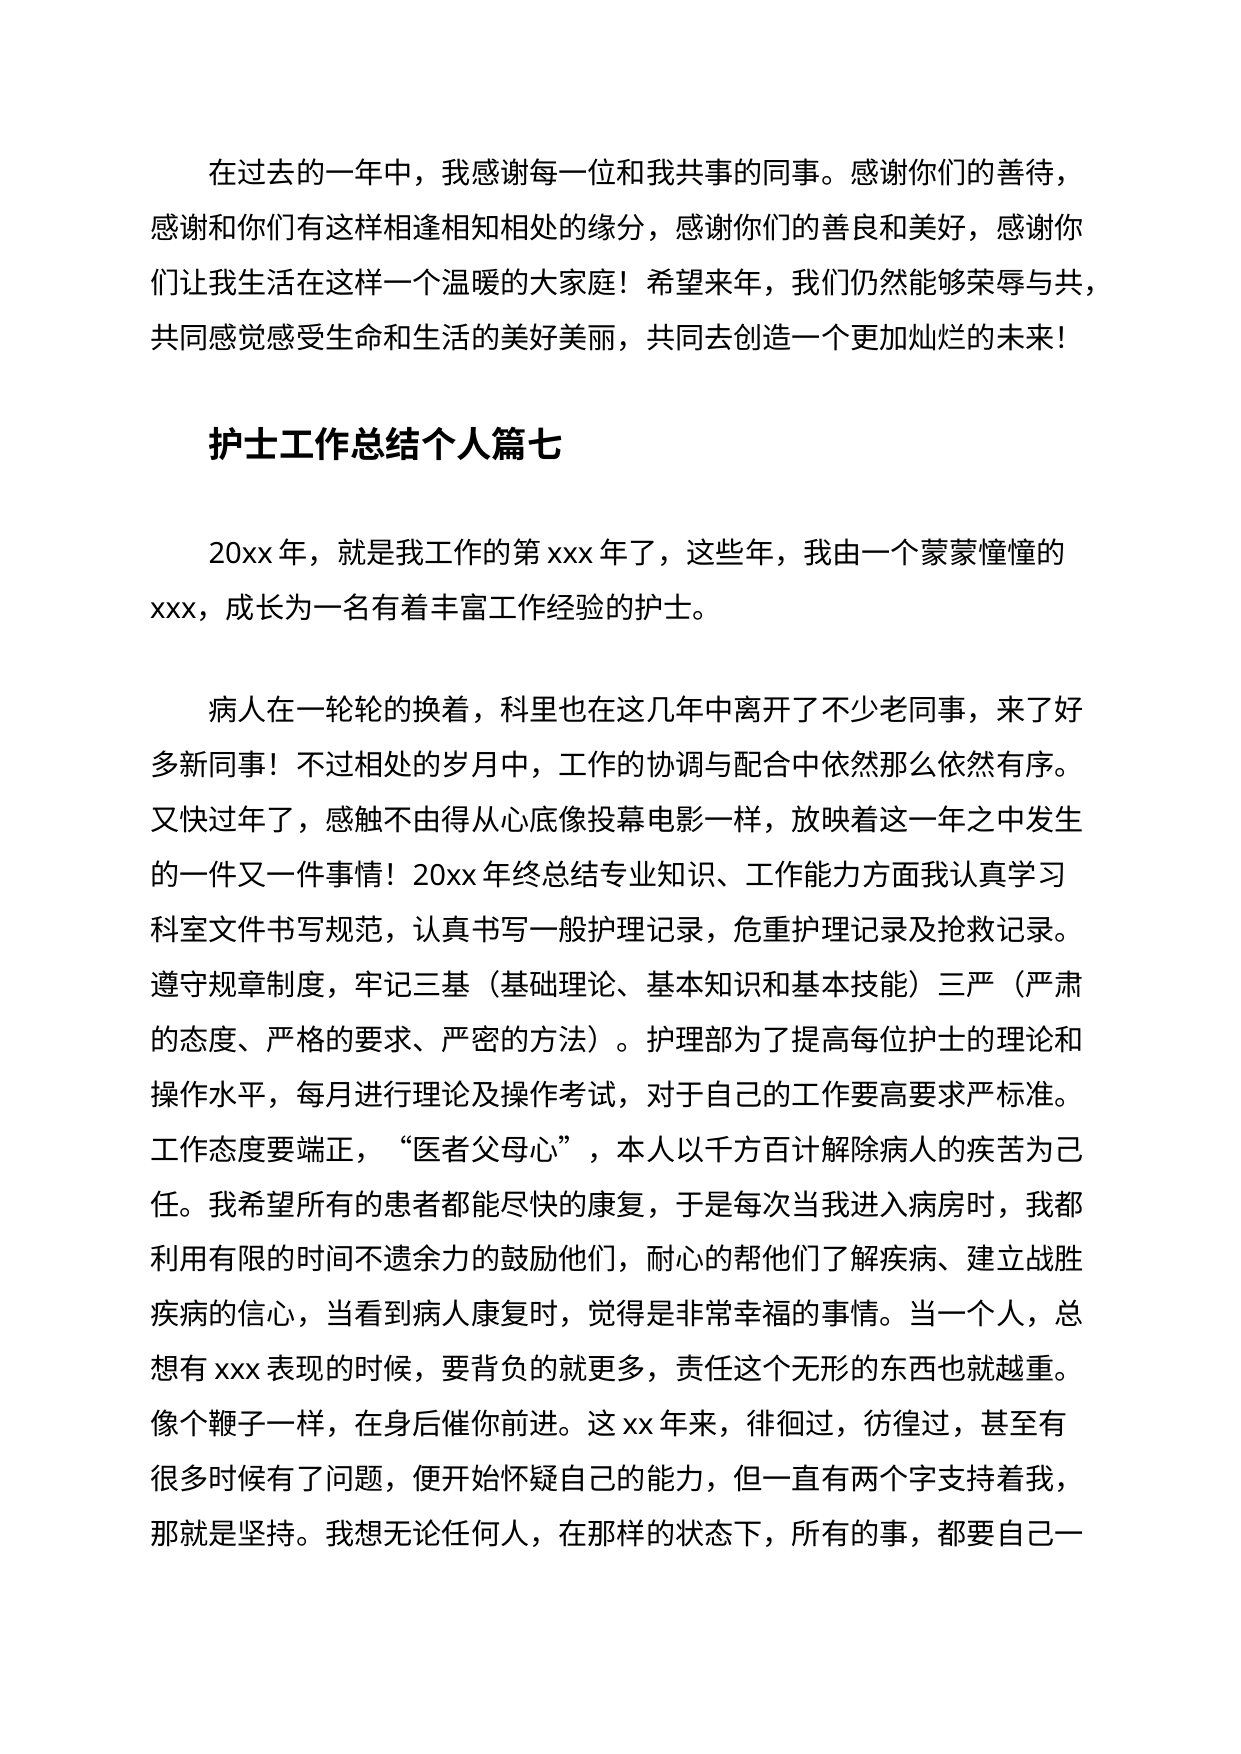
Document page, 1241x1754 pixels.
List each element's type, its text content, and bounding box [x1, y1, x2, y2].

text 20xx年，就是我工作的第xxx年了，这些年，我由一个蒙蒙憧憧的xxx，成长为一名有着丰富工作经验的护士。 [150, 530, 1090, 627]
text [150, 687, 1090, 1553]
text 护士工作总结个人篇七 [150, 416, 1090, 468]
text 在过去的一年中，我感谢每一位和我共事的同事。感谢你们的善待，感谢和你们有这样相逢相知相处的缘分，感谢你们的善良和美好，感谢你们让我生活在这样一个温暖的大家庭！希望来年，我们仍然能够荣辱与共，共同感觉感受生命和生活的美好美丽，共同去创造一个更加灿烂的未来！ [150, 150, 1090, 357]
